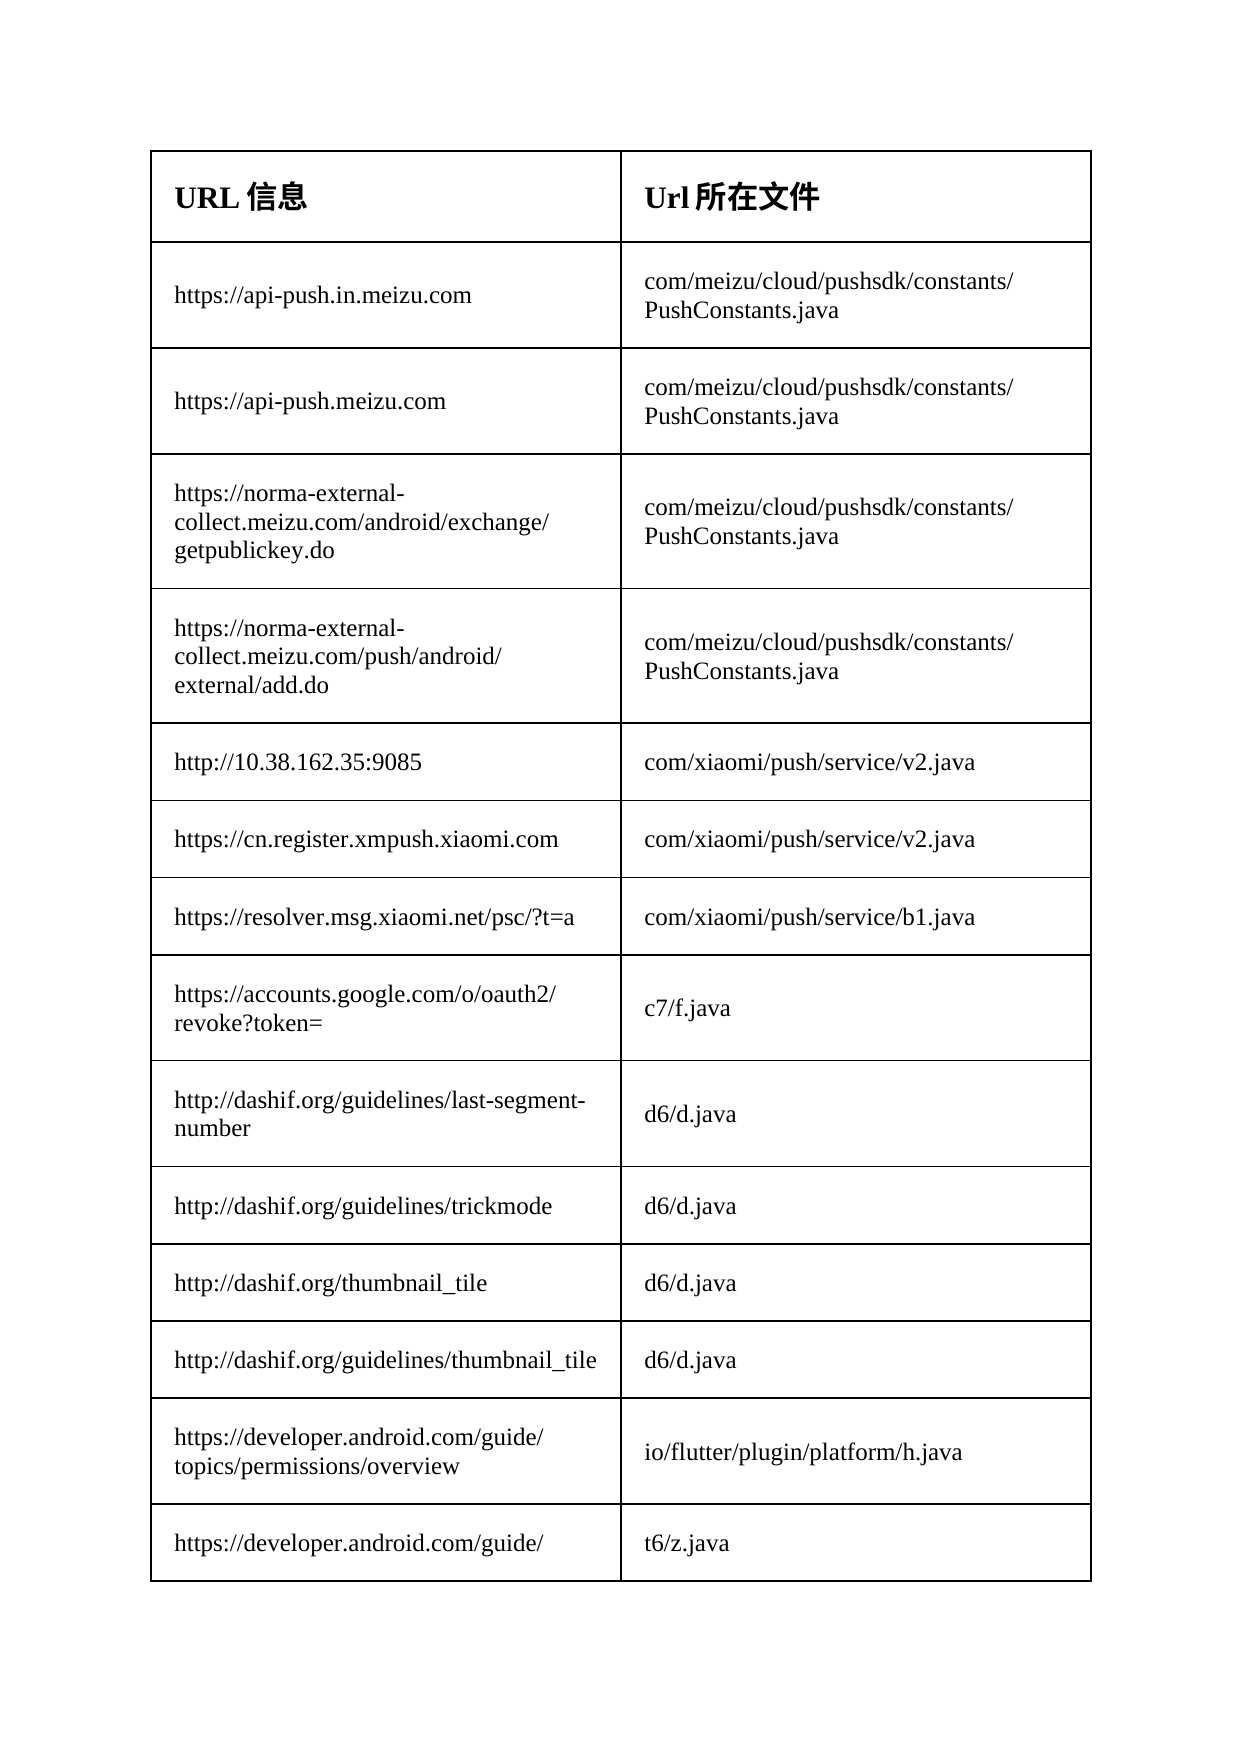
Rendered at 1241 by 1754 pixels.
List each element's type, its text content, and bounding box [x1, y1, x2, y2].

table_cell http://dashif.org/guidelines/trickmode [152, 1167, 620, 1243]
table_cell https://accounts.google.com/o/oauth2/revoke?token= [152, 956, 620, 1060]
table_cell https://api-push.in.meizu.com [152, 243, 620, 347]
table_cell d6/d.java [622, 1061, 1090, 1166]
table_cell com/xiaomi/push/service/b1.java [622, 878, 1090, 954]
table_cell http://dashif.org/guidelines/thumbnail_tile [152, 1322, 620, 1397]
table_cell https://norma-external-collect.meizu.com/push/android/external/add.do [152, 589, 620, 722]
table_cell com/meizu/cloud/pushsdk/constants/PushConstants.java [622, 589, 1090, 722]
table_cell com/xiaomi/push/service/v2.java [622, 724, 1090, 799]
table_cell https://cn.register.xmpush.xiaomi.com [152, 801, 620, 877]
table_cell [622, 349, 1090, 453]
table_header Url所在文件 [622, 152, 1090, 241]
table_cell d6/d.java [622, 1245, 1090, 1320]
table_cell https://developer.android.com/guide/topics/permissions/overview [152, 1399, 620, 1503]
table_cell http://dashif.org/guidelines/last-segment-number [152, 1061, 620, 1166]
table_cell com/xiaomi/push/service/v2.java [622, 801, 1090, 877]
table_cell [622, 243, 1090, 347]
table_cell io/flutter/plugin/platform/h.java [622, 1399, 1090, 1503]
table_cell d6/d.java [622, 1322, 1090, 1397]
table_cell http://dashif.org/thumbnail_tile [152, 1245, 620, 1320]
table_cell https://resolver.msg.xiaomi.net/psc/?t=a [152, 878, 620, 954]
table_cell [152, 1505, 620, 1580]
table_cell d6/d.java [622, 1167, 1090, 1243]
table_cell http://10.38.162.35:9085 [152, 724, 620, 799]
table_cell com/meizu/cloud/pushsdk/constants/PushConstants.java [622, 455, 1090, 588]
table_cell t6/z.java [622, 1505, 1090, 1580]
table_cell c7/f.java [622, 956, 1090, 1060]
table_cell https://api-push.meizu.com [152, 349, 620, 453]
table_header URL信息 [152, 152, 620, 241]
table_cell https://norma-external-collect.meizu.com/android/exchange/getpublickey.do [152, 455, 620, 588]
